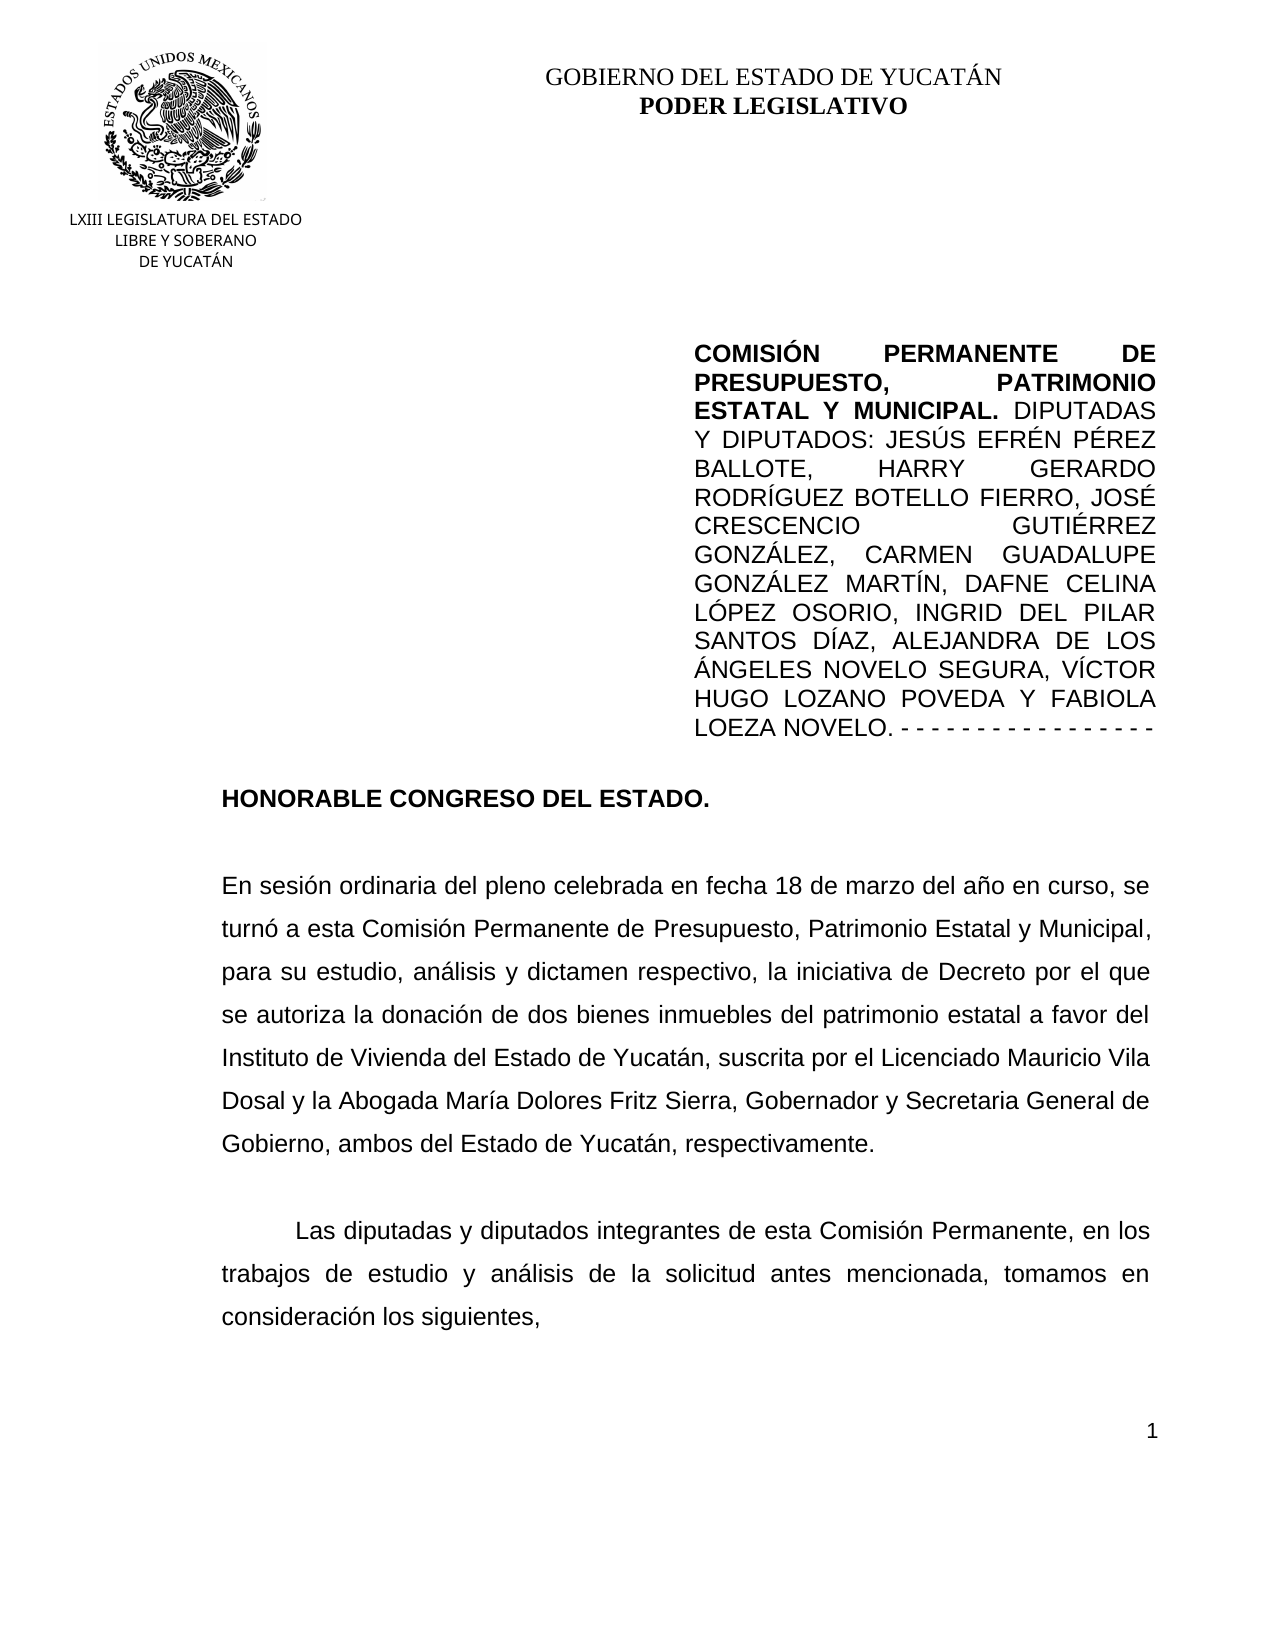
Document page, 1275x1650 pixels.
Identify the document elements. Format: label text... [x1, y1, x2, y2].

text HONORABLE CONGRESO DEL ESTADO. [221, 784, 1152, 856]
text En sesión ordinaria del pleno celebrada en fecha 18 de marzo del año en curso, se turnó a esta Comisión Permanente de Presupuesto, Patrimonio Estatal y Municipal, para su estudio, análisis y dictamen respectivo, la iniciativa de Decreto por el que se autoriza la donación de dos bienes inmuebles del patrimonio estatal a favor del Instituto de Vivienda del Estado de Yucatán, suscrita por el Licenciado Mauricio Vila Dosal y la Abogada María Dolores Fritz Sierra, Gobernador y Secretaria General de Gobierno, ambos del Estado de Yucatán, respectivamente. [221, 871, 1152, 1158]
picture [98, 42, 267, 200]
text Las diputadas y diputados integrantes de esta Comisión Permanente, en los trabajos de estudio y análisis de la solicitud antes mencionada, tomamos en consideración los siguientes, [221, 1216, 1152, 1331]
text COMISIÓN PERMANENTE DE PRESUPUESTO, PATRIMONIO ESTATAL Y MUNICIPAL. DIPUTADAS Y DIPUTADOS: JESÚS EFRÉN PÉREZ BALLOTE, HARRY GERARDO RODRÍGUEZ BOTELLO FIERRO, JOSÉ CRESCENCIO GUTIÉRREZ GONZÁLEZ, CARMEN GUADALUPE GONZÁLEZ MARTÍN, DAFNE CELINA LÓPEZ OSORIO, INGRID DEL PILAR SANTOS DÍAZ, ALEJANDRA DE LOS ÁNGELES NOVELO SEGURA, VÍCTOR HUGO LOZANO POVEDA Y FABIOLA LOEZA NOVELO. - - - - - - - - - - - - - - - - - [694, 339, 1156, 741]
